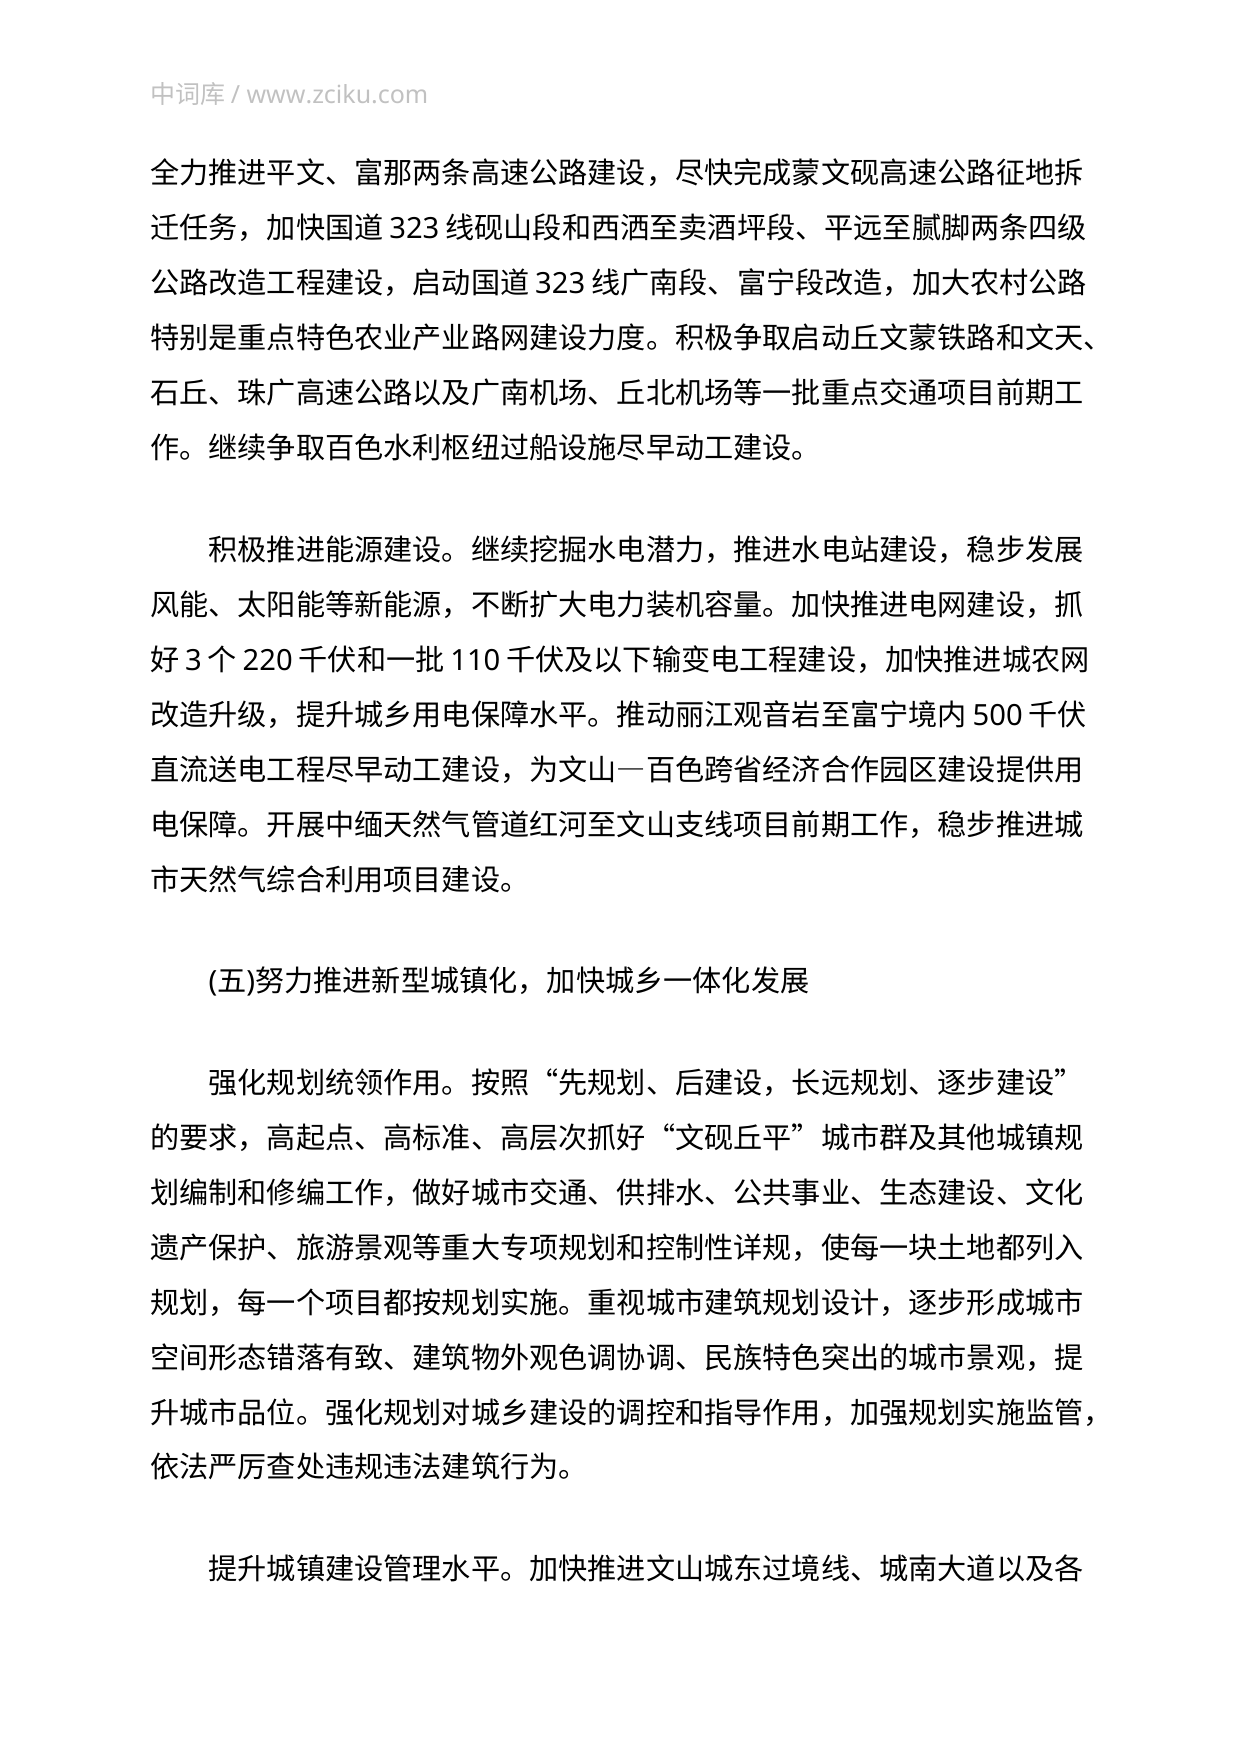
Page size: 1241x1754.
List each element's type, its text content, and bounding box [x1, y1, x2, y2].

text 积极推进能源建设。继续挖掘水电潜力，推进水电站建设，稳步发展风能、太阳能等新能源，不断扩大电力装机容量。加快推进电网建设，抓好3个220千伏和一批110千伏及以下输变电工程建设，加快推进城农网改造升级，提升城乡用电保障水平。推动丽江观音岩至富宁境内500千伏直流送电工程尽早动工建设，为文山—百色跨省经济合作园区建设提供用电保障。开展中缅天然气管道红河至文山支线项目前期工作，稳步推进城市天然气综合利用项目建设。 [150, 526, 1090, 898]
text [150, 150, 1090, 467]
text (五)努力推进新型城镇化，加快城乡一体化发展 [150, 958, 1090, 1000]
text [150, 1546, 1090, 1588]
text 强化规划统领作用。按照“先规划、后建设，长远规划、逐步建设”的要求，高起点、高标准、高层次抓好“文砚丘平”城市群及其他城镇规划编制和修编工作，做好城市交通、供排水、公共事业、生态建设、文化遗产保护、旅游景观等重大专项规划和控制性详规，使每一块土地都列入规划，每一个项目都按规划实施。重视城市建筑规划设计，逐步形成城市空间形态错落有致、建筑物外观色调协调、民族特色突出的城市景观，提升城市品位。强化规划对城乡建设的调控和指导作用，加强规划实施监管，依法严厉查处违规违法建筑行为。 [150, 1060, 1090, 1486]
